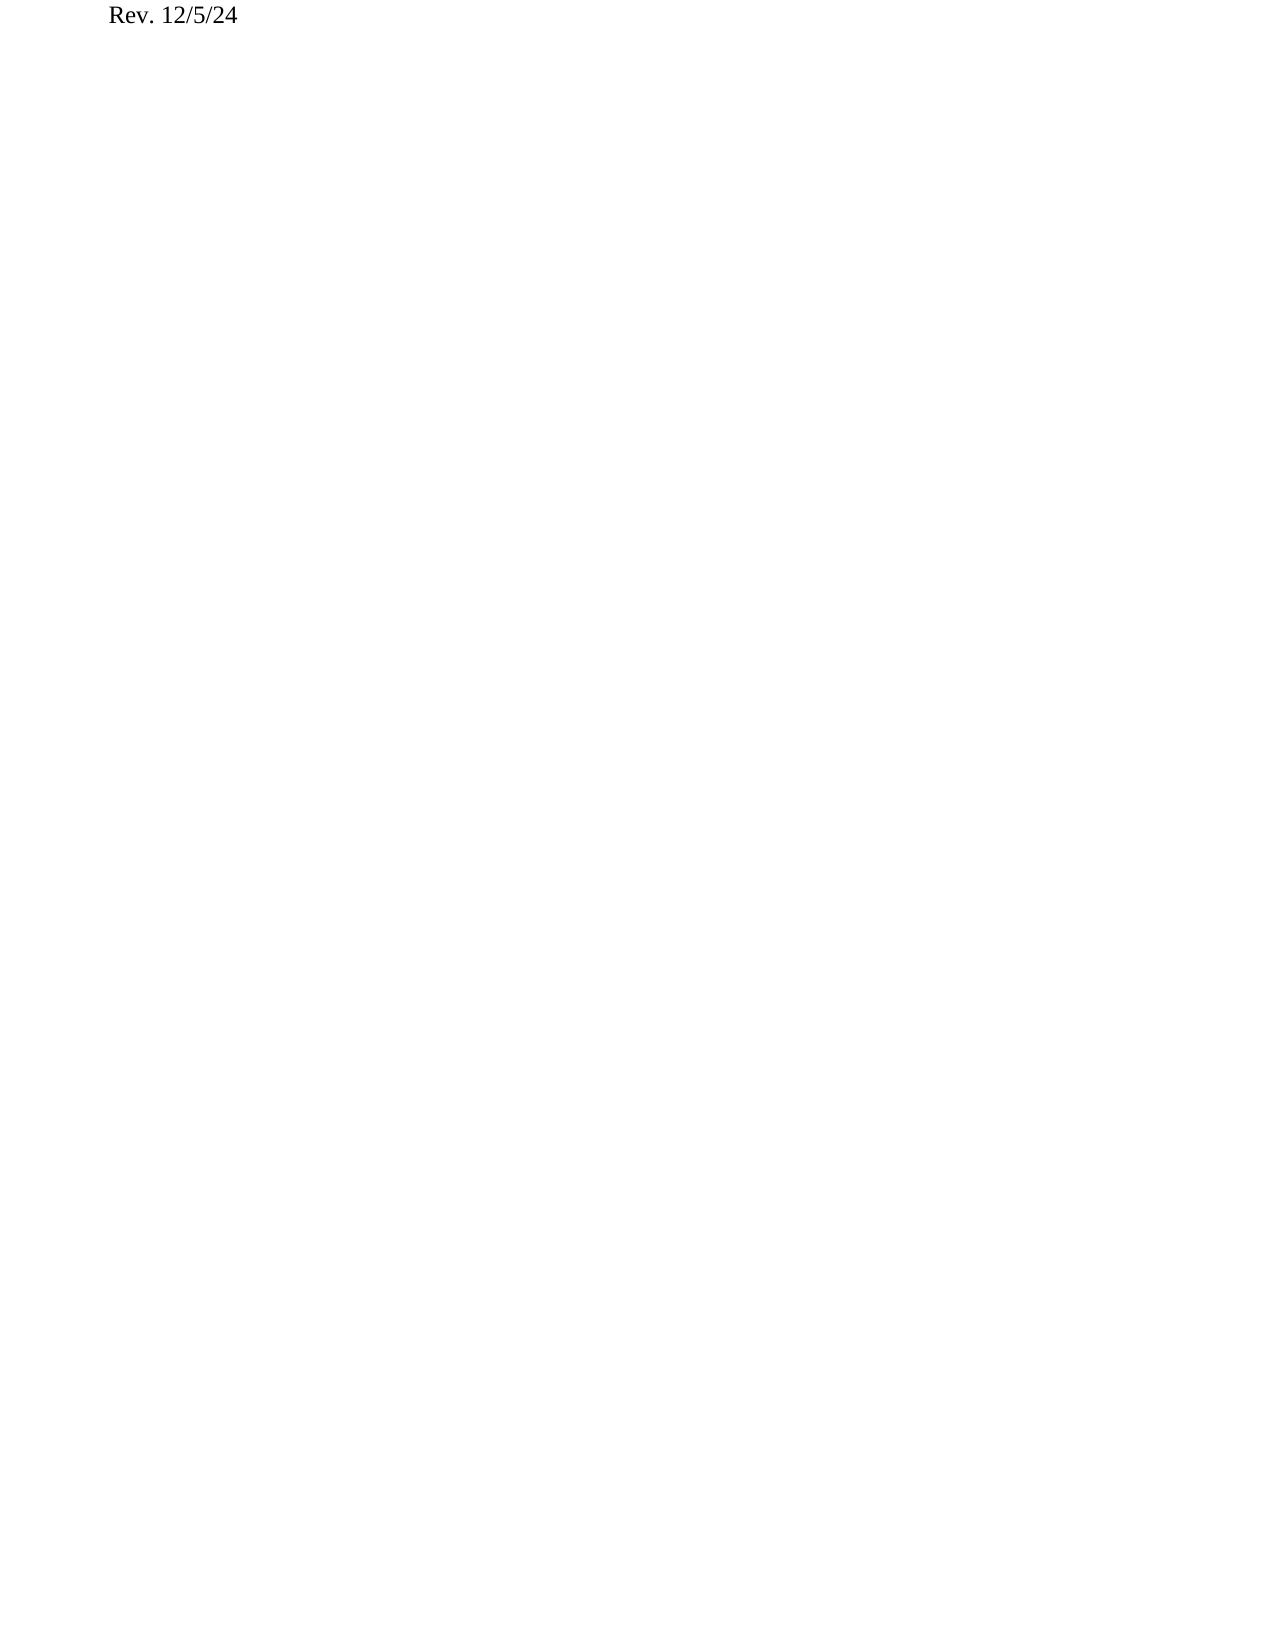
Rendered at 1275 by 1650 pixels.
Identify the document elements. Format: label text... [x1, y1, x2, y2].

text Rev. 12/5/24 [108, 0, 1167, 29]
